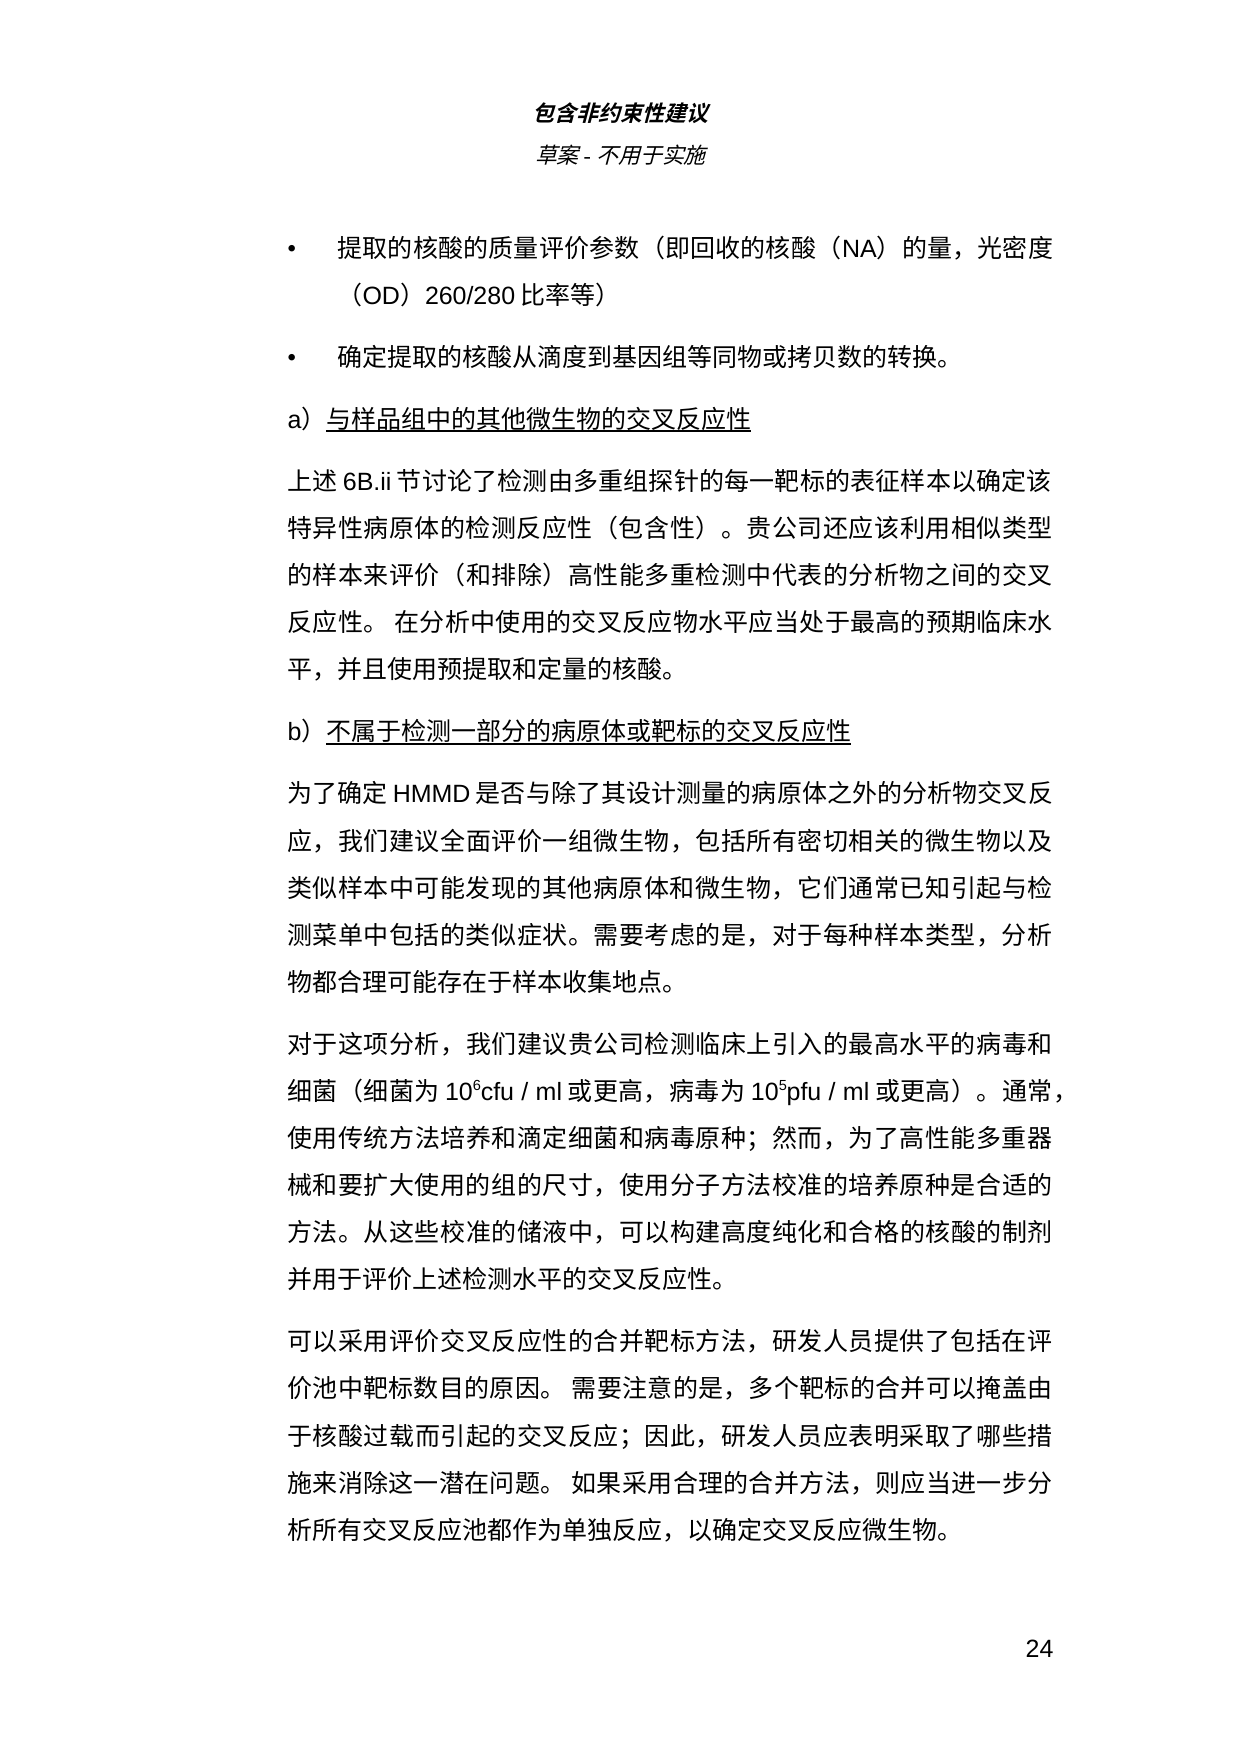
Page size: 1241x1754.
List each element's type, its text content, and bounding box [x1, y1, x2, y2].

text 可以采用评价交叉反应性的合并靶标方法，研发人员提供了包括在评价池中靶标数目的原因。 需要注意的是，多个靶标的合并可以掩盖由于核酸过载而引起的交叉反应；因此，研发人员应表明采取了哪些措施来消除这一潜在问题。 如果采用合理的合并方法，则应当进一步分析所有交叉反应池都作为单独反应，以确定交叉反应微生物。 [287, 1322, 1053, 1546]
list 确定提取的核酸从滴度到基因组等同物或拷贝数的转换。 [287, 337, 1053, 373]
text 为了确定HMMD是否与除了其设计测量的病原体之外的分析物交叉反应，我们建议全面评价一组微生物，包括所有密切相关的微生物以及类似样本中可能发现的其他病原体和微生物，它们通常已知引起与检测菜单中包括的类似症状。需要考虑的是，对于每种样本类型，分析物都合理可能存在于样本收集地点。 [287, 774, 1053, 998]
list 提取的核酸的质量评价参数（即回收的核酸（NA）的量，光密度（OD）260/280比率等） [287, 228, 1053, 311]
text a）与样品组中的其他微生物的交叉反应性 [287, 399, 1053, 436]
text 对于这项分析，我们建议贵公司检测临床上引入的最高水平的病毒和细菌（细菌为106cfu / ml或更高，病毒为105pfu / ml或更高）。通常，使用传统方法培养和滴定细菌和病毒原种；然而，为了高性能多重器械和要扩大使用的组的尺寸，使用分子方法校准的培养原种是合适的方法。从这些校准的储液中，可以构建高度纯化和合格的核酸的制剂，并用于评价上述检测水平的交叉反应性。 [287, 1024, 1053, 1296]
text 上述6B.ii节讨论了检测由多重组探针的每一靶标的表征样本以确定该特异性病原体的检测反应性（包含性）。贵公司还应该利用相似类型的样本来评价（和排除）高性能多重检测中代表的分析物之间的交叉反应性。 在分析中使用的交叉反应物水平应当处于最高的预期临床水平，并且使用预提取和定量的核酸。 [287, 461, 1053, 686]
text b）不属于检测一部分的病原体或靶标的交叉反应性 [287, 712, 1053, 748]
